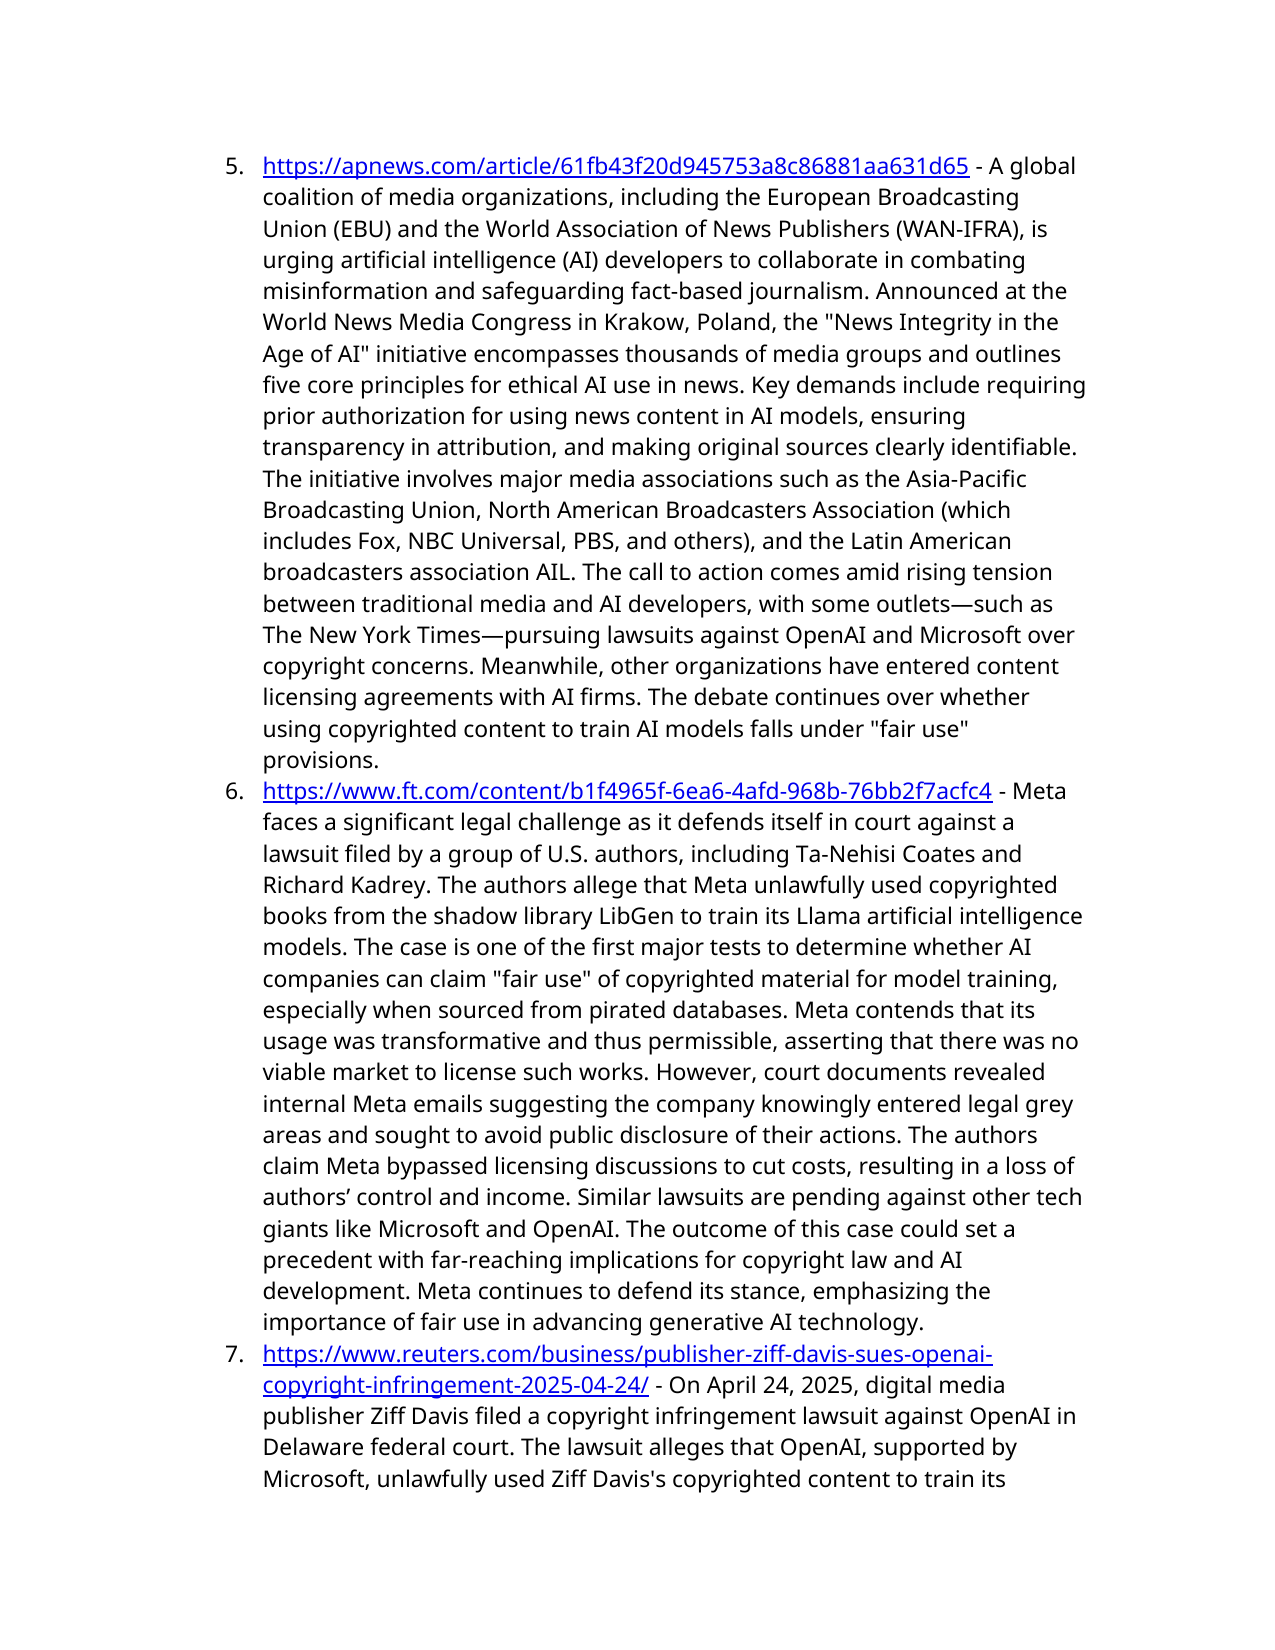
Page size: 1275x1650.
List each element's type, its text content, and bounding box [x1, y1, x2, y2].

list https://apnews.com/article/61fb43f20d945753a8c86881aa631d65 - A global coalition of media organizations, including the European Broadcasting Union (EBU) and the World Association of News Publishers (WAN-IFRA), is urging artificial intelligence (AI) developers to collaborate in combating misinformation and safeguarding fact-based journalism. Announced at the World News Media Congress in Krakow, Poland, the "News Integrity in the Age of AI" initiative encompasses thousands of media groups and outlines five core principles for ethical AI use in news. Key demands include requiring prior authorization for using news content in AI models, ensuring transparency in attribution, and making original sources clearly identifiable. The initiative involves major media associations such as the Asia-Pacific Broadcasting Union, North American Broadcasters Association (which includes Fox, NBC Universal, PBS, and others), and the Latin American broadcasters association AIL. The call to action comes amid rising tension between traditional media and AI developers, with some outlets—such as The New York Times—pursuing lawsuits against OpenAI and Microsoft over copyright concerns. Meanwhile, other organizations have entered content licensing agreements with AI firms. The debate continues over whether using copyrighted content to train AI models falls under "fair use" provisions. [225, 150, 1087, 775]
list https://www.ft.com/content/b1f4965f-6ea6-4afd-968b-76bb2f7acfc4 - Meta faces a significant legal challenge as it defends itself in court against a lawsuit filed by a group of U.S. authors, including Ta-Nehisi Coates and Richard Kadrey. The authors allege that Meta unlawfully used copyrighted books from the shadow library LibGen to train its Llama artificial intelligence models. The case is one of the first major tests to determine whether AI companies can claim "fair use" of copyrighted material for model training, especially when sourced from pirated databases. Meta contends that its usage was transformative and thus permissible, asserting that there was no viable market to license such works. However, court documents revealed internal Meta emails suggesting the company knowingly entered legal grey areas and sought to avoid public disclosure of their actions. The authors claim Meta bypassed licensing discussions to cut costs, resulting in a loss of authors’ control and income. Similar lawsuits are pending against other tech giants like Microsoft and OpenAI. The outcome of this case could set a precedent with far-reaching implications for copyright law and AI development. Meta continues to defend its stance, emphasizing the importance of fair use in advancing generative AI technology. [225, 775, 1087, 1337]
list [225, 1337, 1087, 1494]
